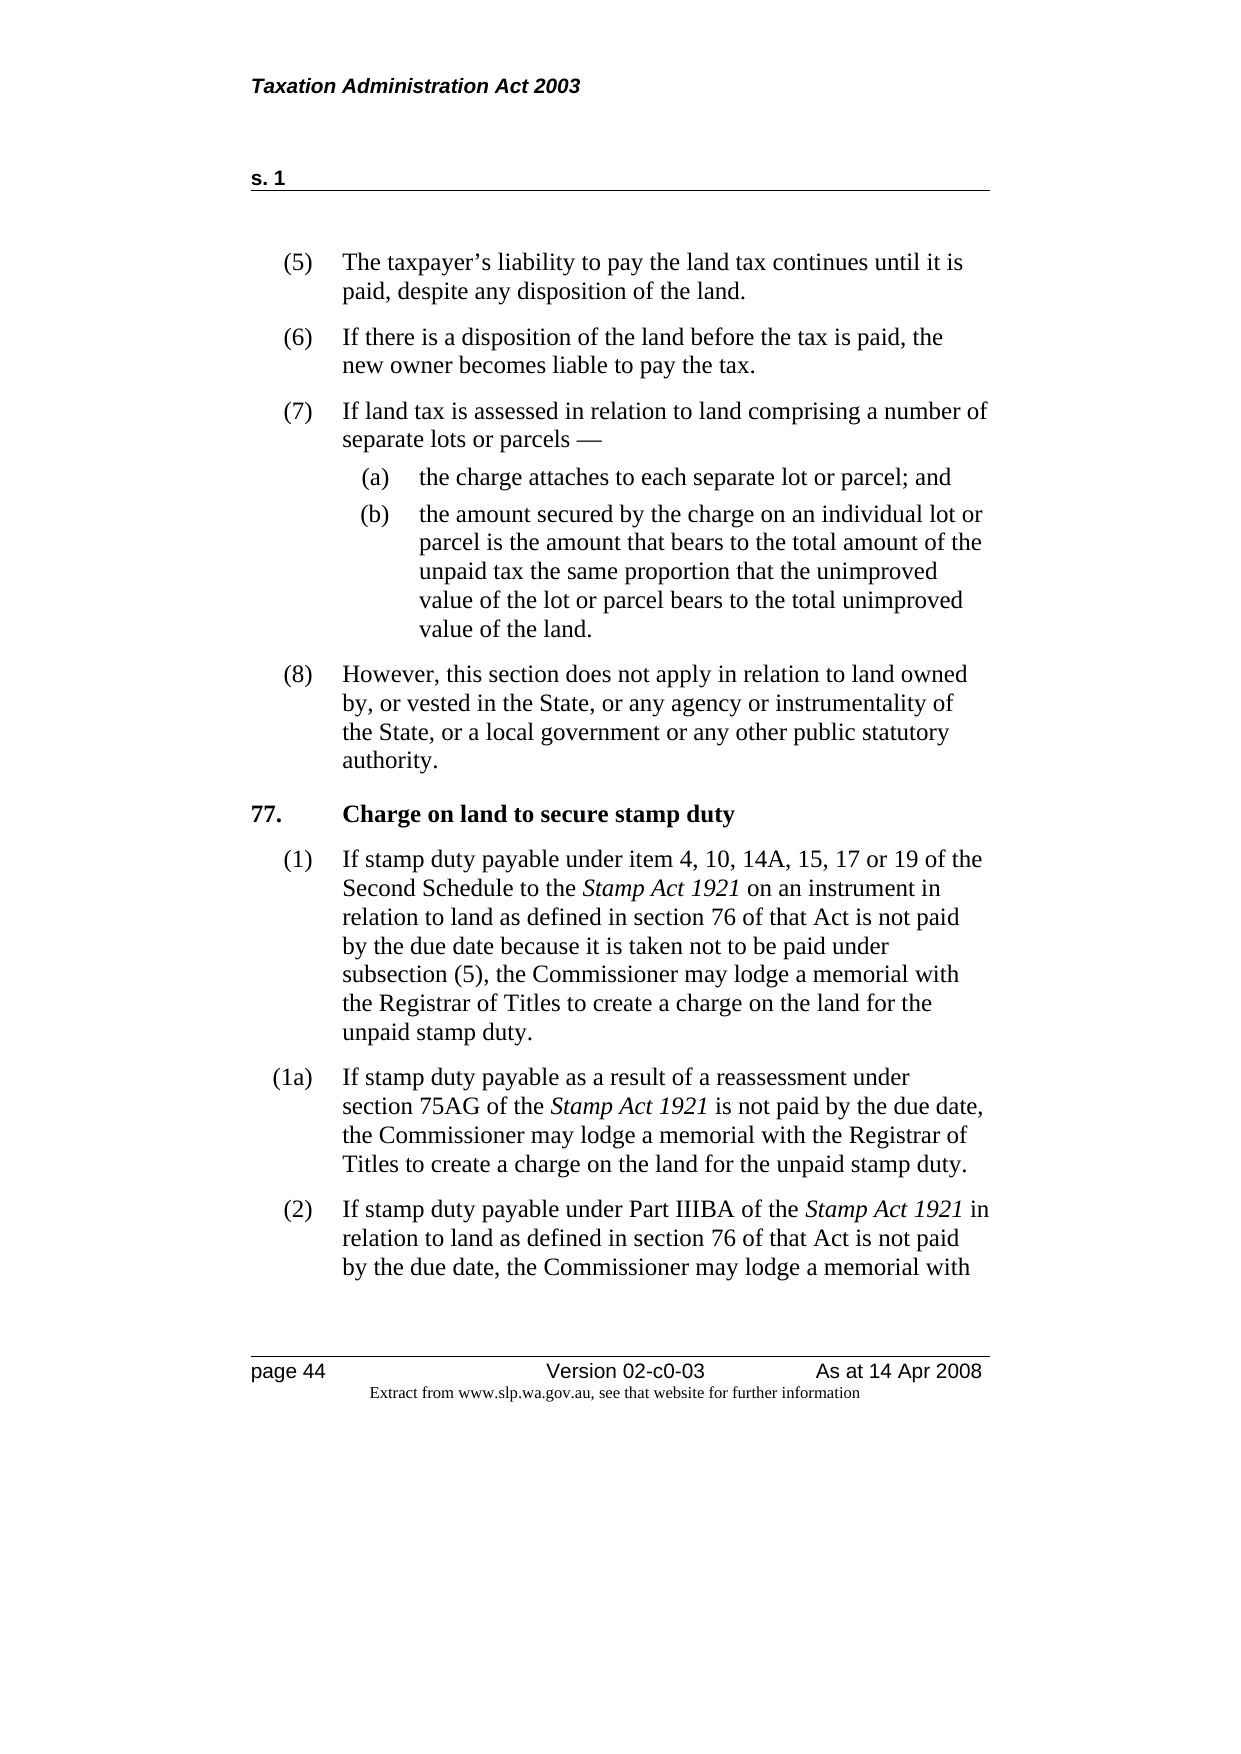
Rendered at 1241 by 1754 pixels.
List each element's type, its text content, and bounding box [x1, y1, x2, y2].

text (1) If stamp duty payable under item 4, 10, 14A, 15, 17 or 19 of the Second Schedule to the Stamp Act 1921 on an instrument in relation to land as defined in section 76 of that Act is not paid by the due date because it is taken not to be paid under subsection (5), the Commissioner may lodge a memorial with the Registrar of Titles to create a charge on the land for the unpaid stamp duty. [251, 844, 990, 1046]
text (a) the charge attaches to each separate lot or parcel; and [251, 462, 990, 490]
text (5) The taxpayer’s liability to pay the land tax continues until it is paid, despite any disposition of the land. [251, 247, 990, 305]
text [251, 1194, 990, 1280]
text (1a) If stamp duty payable as a result of a reassessment under section 75AG of the Stamp Act 1921 is not paid by the due date, the Commissioner may lodge a memorial with the Registrar of Titles to create a charge on the land for the unpaid stamp duty. [251, 1062, 990, 1177]
text (6) If there is a disposition of the land before the tax is paid, the new owner becomes liable to pay the tax. [251, 322, 990, 379]
text (7) If land tax is assessed in relation to land comprising a number of separate lots or parcels — [251, 396, 990, 453]
text (b) the amount secured by the charge on an individual lot or parcel is the amount that bears to the total amount of the unpaid tax the same proportion that the unimproved value of the lot or parcel bears to the total unimproved value of the land. [251, 499, 990, 642]
subtitle 77. Charge on land to secure stamp duty [251, 799, 990, 828]
text (8) However, this section does not apply in relation to land owned by, or vested in the State, or any agency or instrumentality of the State, or a local government or any other public statutory authority. [251, 659, 990, 774]
